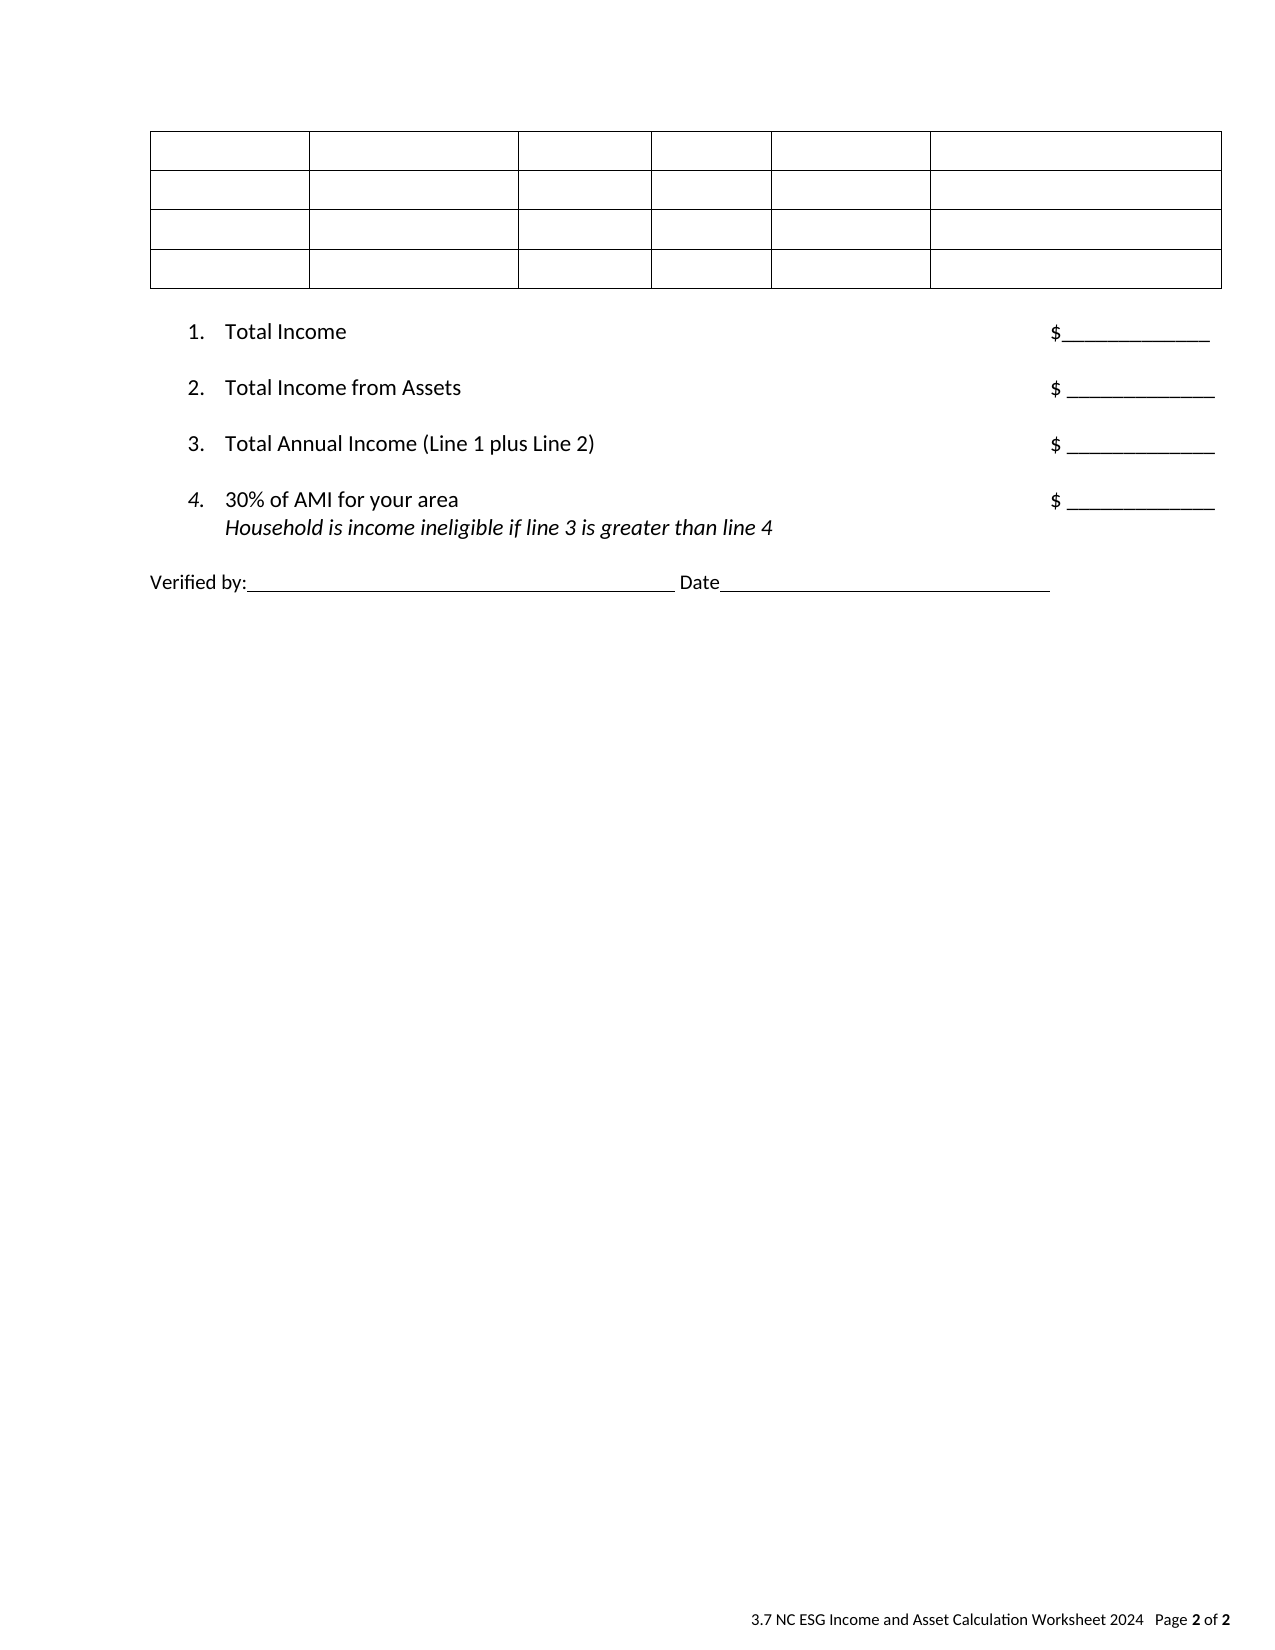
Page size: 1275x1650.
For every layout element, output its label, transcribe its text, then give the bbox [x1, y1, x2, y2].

table_cell [310, 132, 518, 170]
table_cell [772, 250, 930, 288]
table_cell [519, 250, 651, 288]
list Total Income $_____________ [187, 317, 1230, 345]
table_cell [652, 171, 771, 209]
table_cell [151, 210, 309, 248]
table_cell [652, 210, 771, 248]
table_cell [310, 171, 518, 209]
table_cell [931, 132, 1221, 170]
table_cell [772, 210, 930, 248]
table_cell [151, 171, 309, 209]
table_cell [151, 250, 309, 288]
table_cell [652, 132, 771, 170]
table_cell [772, 132, 930, 170]
table_cell [931, 171, 1221, 209]
list 30% of AMI for your area $ _____________ [187, 485, 1230, 513]
table_cell [151, 132, 309, 170]
table_cell [931, 250, 1221, 288]
table_cell [519, 132, 651, 170]
text Household is income ineligible if line 3 is greater than line 4 [150, 513, 1230, 541]
list Total Annual Income (Line 1 plus Line 2) $ _____________ [187, 429, 1230, 457]
text Verified by: Date [150, 569, 1230, 594]
list Total Income from Assets $ _____________ [187, 373, 1230, 401]
table_cell [310, 250, 518, 288]
table_cell [519, 210, 651, 248]
table_cell [310, 210, 518, 248]
table_cell [931, 210, 1221, 248]
table_cell [652, 250, 771, 288]
table_cell [519, 171, 651, 209]
table_cell [772, 171, 930, 209]
